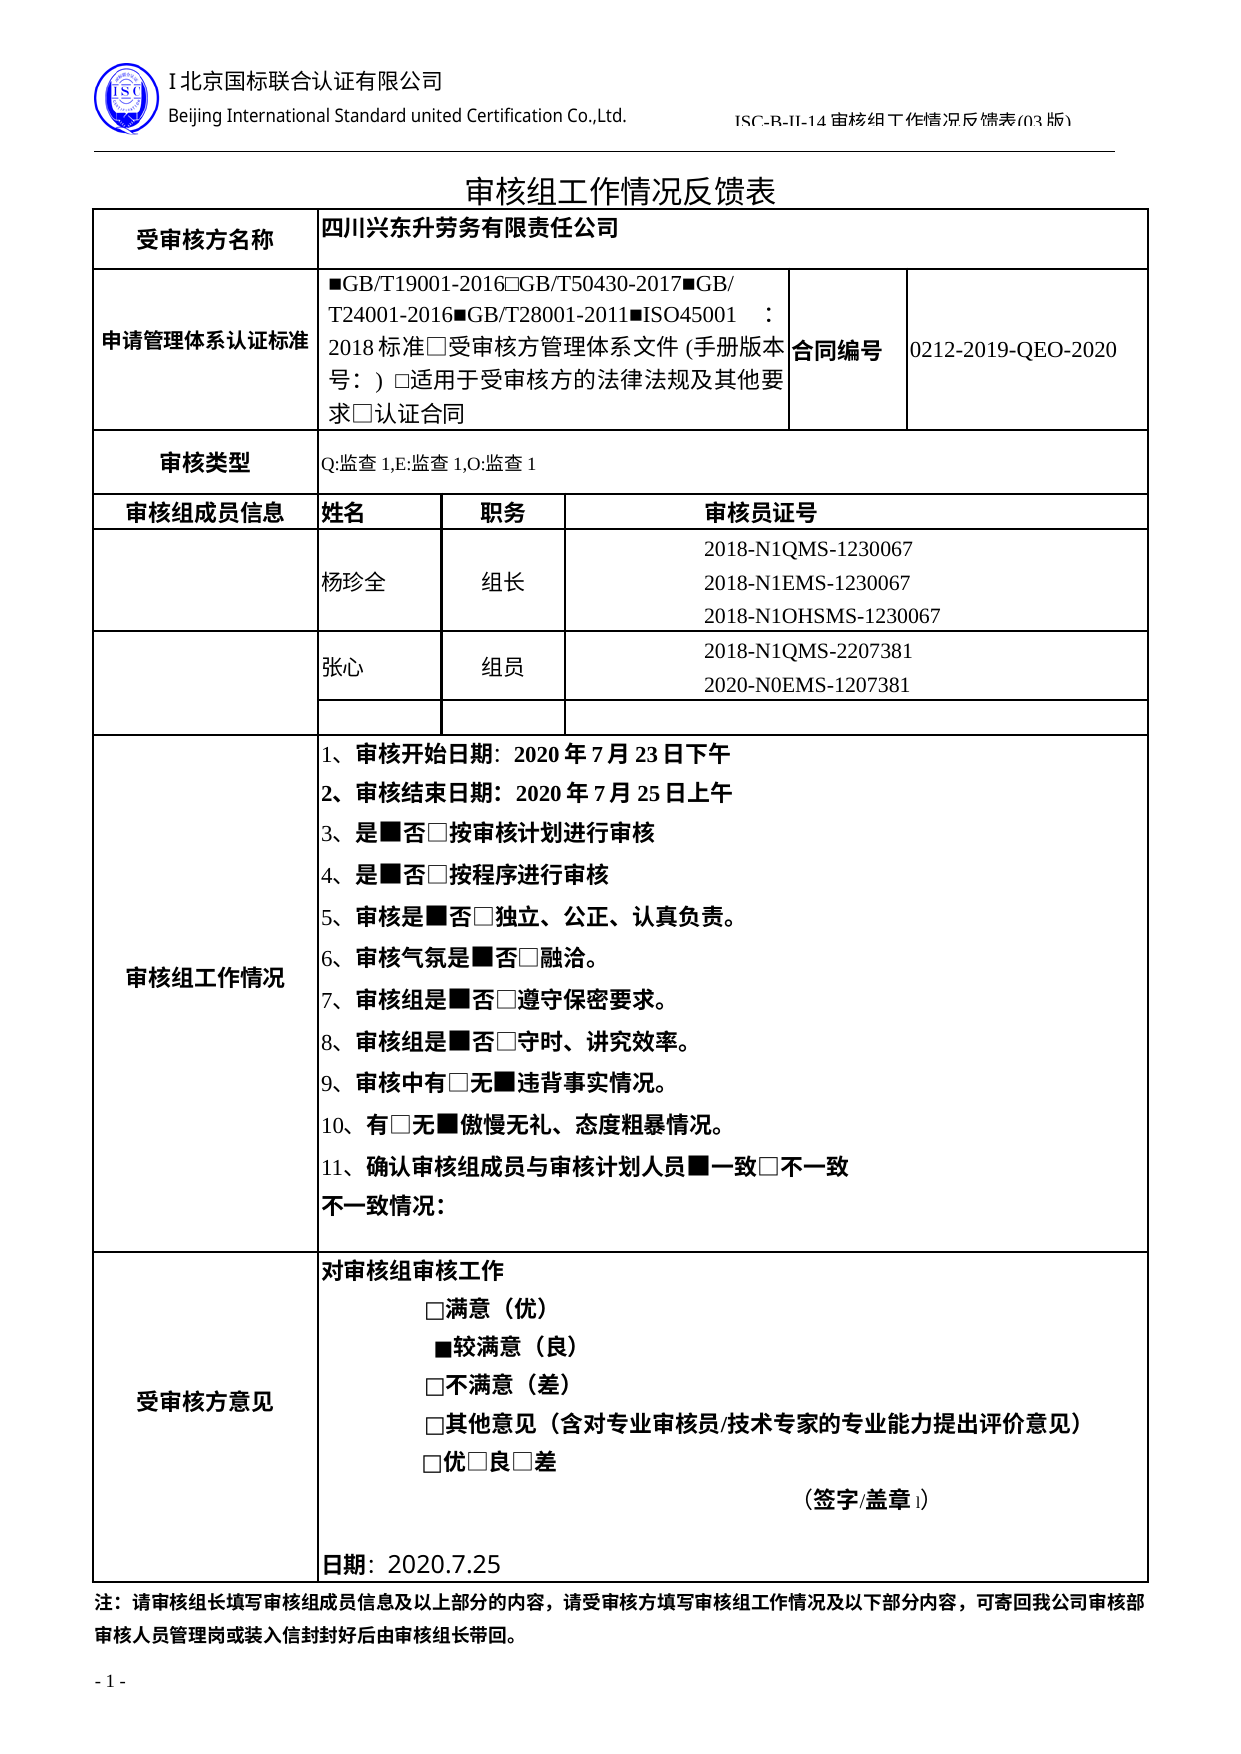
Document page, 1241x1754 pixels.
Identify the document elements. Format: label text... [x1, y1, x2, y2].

picture [94, 63, 162, 135]
table_cell 受审核方意见 [94, 1253, 317, 1581]
table_cell 2018-N1QMS-2207381 2020-N0EMS-1207381 [566, 632, 1147, 699]
table_cell 姓名 [319, 495, 440, 528]
table_cell 组长 [443, 530, 564, 630]
table_header 受审核方名称 [94, 210, 317, 267]
table_header 四川兴东升劳务有限责任公司 [319, 210, 1147, 267]
table_cell 张心 [319, 632, 440, 699]
table_cell [94, 632, 317, 734]
table_cell 审核员证号 [566, 495, 1147, 528]
table_cell 杨珍全 [319, 530, 440, 630]
table_cell 申请管理体系认证标准 [94, 270, 317, 429]
table_cell [443, 701, 564, 734]
table_cell 1、审核开始日期：2020年7月23日下午 2、审核结束日期：2020年7月25日上午 3、是■否□按审核计划进行审核 4、是■否□按程序进行审核 5、审核是■否□独立、公正、认真负责。 6、审核气氛是■否□融洽。 7、审核组是■否□遵守保密要求。 8、审核组是■否□守时、讲究效率。 9、审核中有□无■违背事实情况。 10、有□无■傲慢无礼、态度粗暴情况。 11、确认审核组成员与审核计划人员■一致□不一致 不一致情况： [319, 736, 1147, 1251]
table_cell 对审核组审核工作 □满意（优） ■较满意（良） □不满意（差） □其他意见（含对专业审核员/技术专家的专业能力提出评价意见） □优□良□差 （签字/盖章l） 日期：2020.7.25 [319, 1253, 1147, 1581]
table_cell 合同编号 [790, 270, 906, 429]
table_cell [319, 701, 440, 734]
table_cell 审核组工作情况 [94, 736, 317, 1251]
table_cell Q:监查1,E:监查1,O:监查1 [319, 431, 1147, 493]
table_cell 审核组成员信息 [94, 495, 317, 528]
text 审核组工作情况反馈表 [94, 183, 1146, 208]
table_cell 0212-2019-QEO-2020 [908, 270, 1147, 429]
table_cell [94, 530, 317, 630]
table_cell 组员 [443, 632, 564, 699]
table_cell ■GB/T19001-2016□GB/T50430-2017■GB/T24001-2016■GB/T28001-2011■ISO45001：2018标准□受审核方管理体系文件 (手册版本号：) □适用于受审核方的法律法规及其他要求□认证合同 [319, 270, 788, 429]
table_cell 审核类型 [94, 431, 317, 493]
table_cell [566, 701, 1147, 734]
table_cell 职务 [443, 495, 564, 528]
table_cell 2018-N1QMS-1230067 2018-N1EMS-1230067 2018-N1OHSMS-1230067 [566, 530, 1147, 630]
text 注：请审核组长填写审核组成员信息及以上部分的内容，请受审核方填写审核组工作情况及以下部分内容，可寄回我公司审核部审核人员管理岗或装入信封封好后由审核组长带回。 [94, 1583, 1146, 1649]
